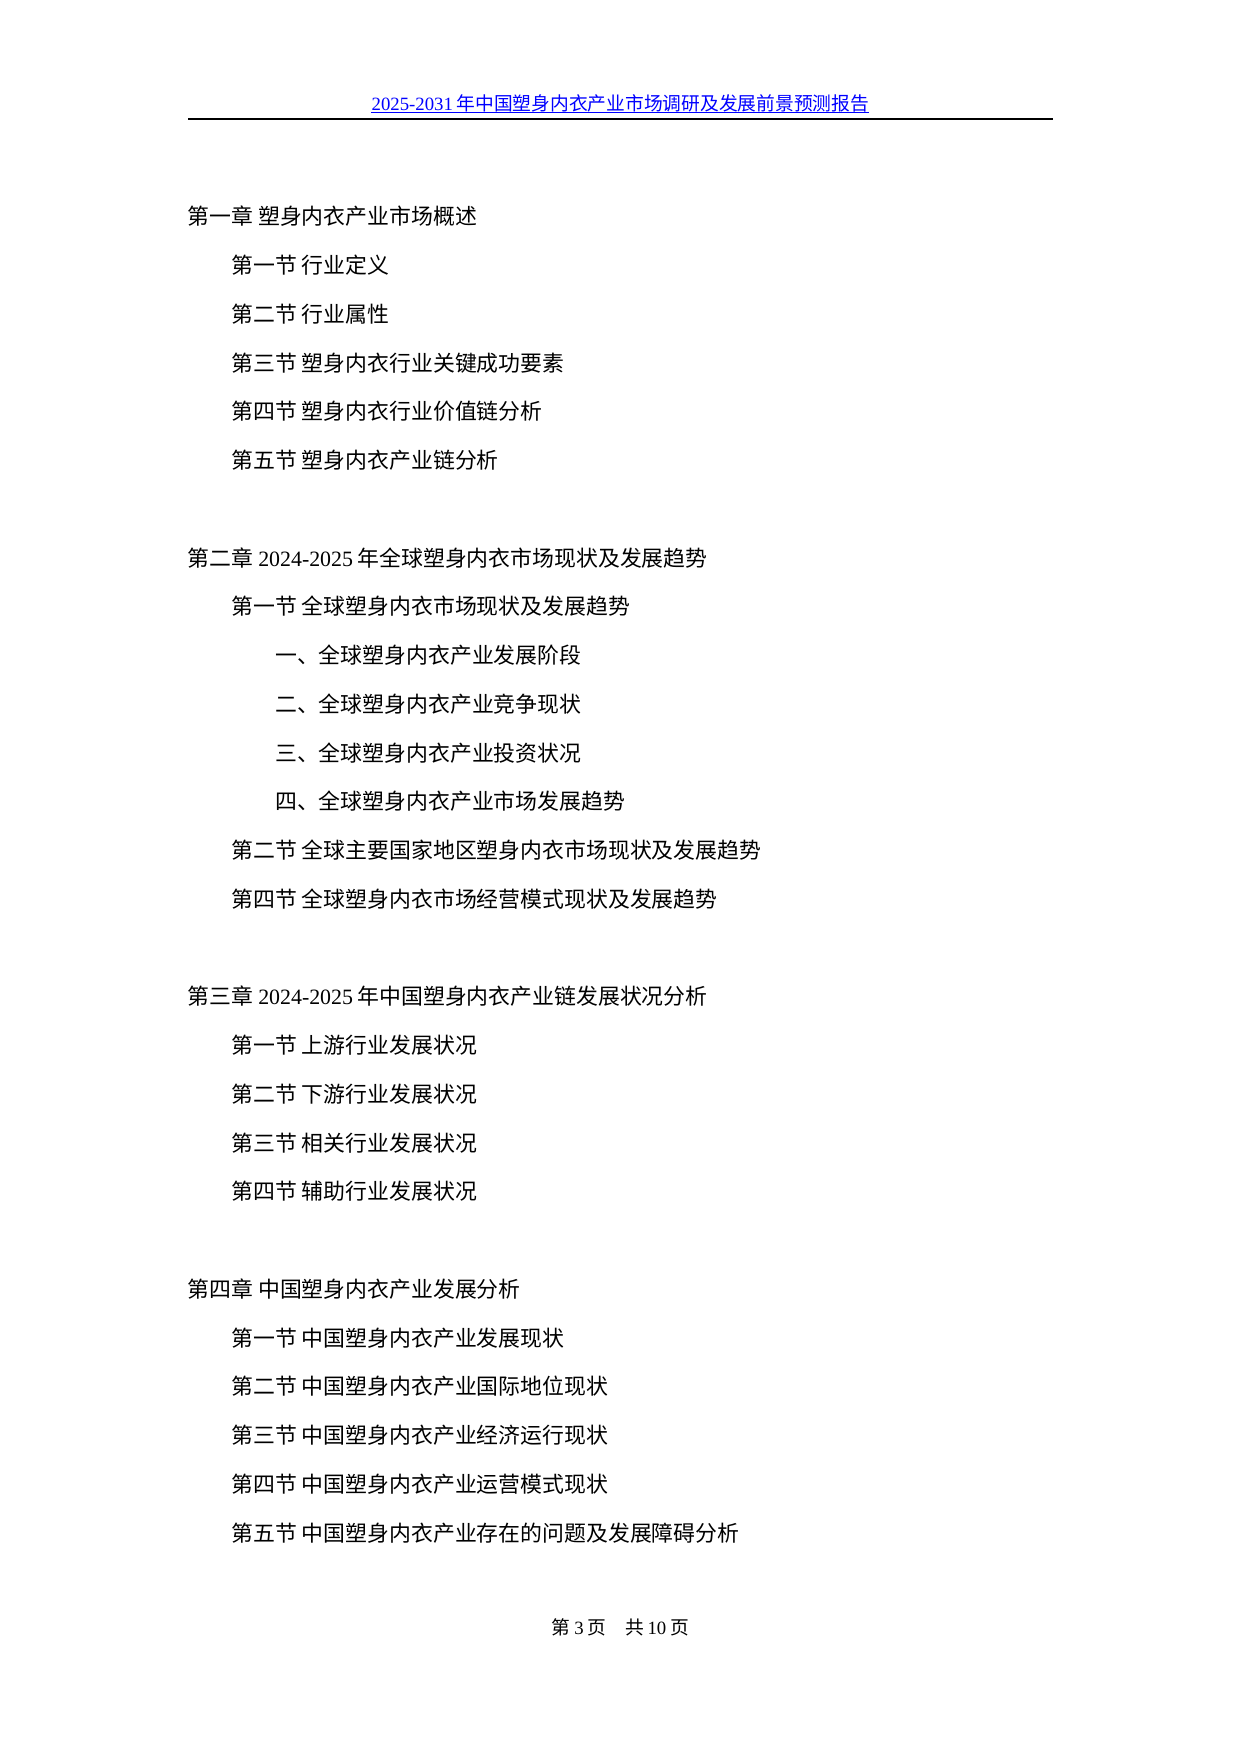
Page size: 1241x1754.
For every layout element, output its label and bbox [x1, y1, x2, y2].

text [187, 150, 1053, 1548]
